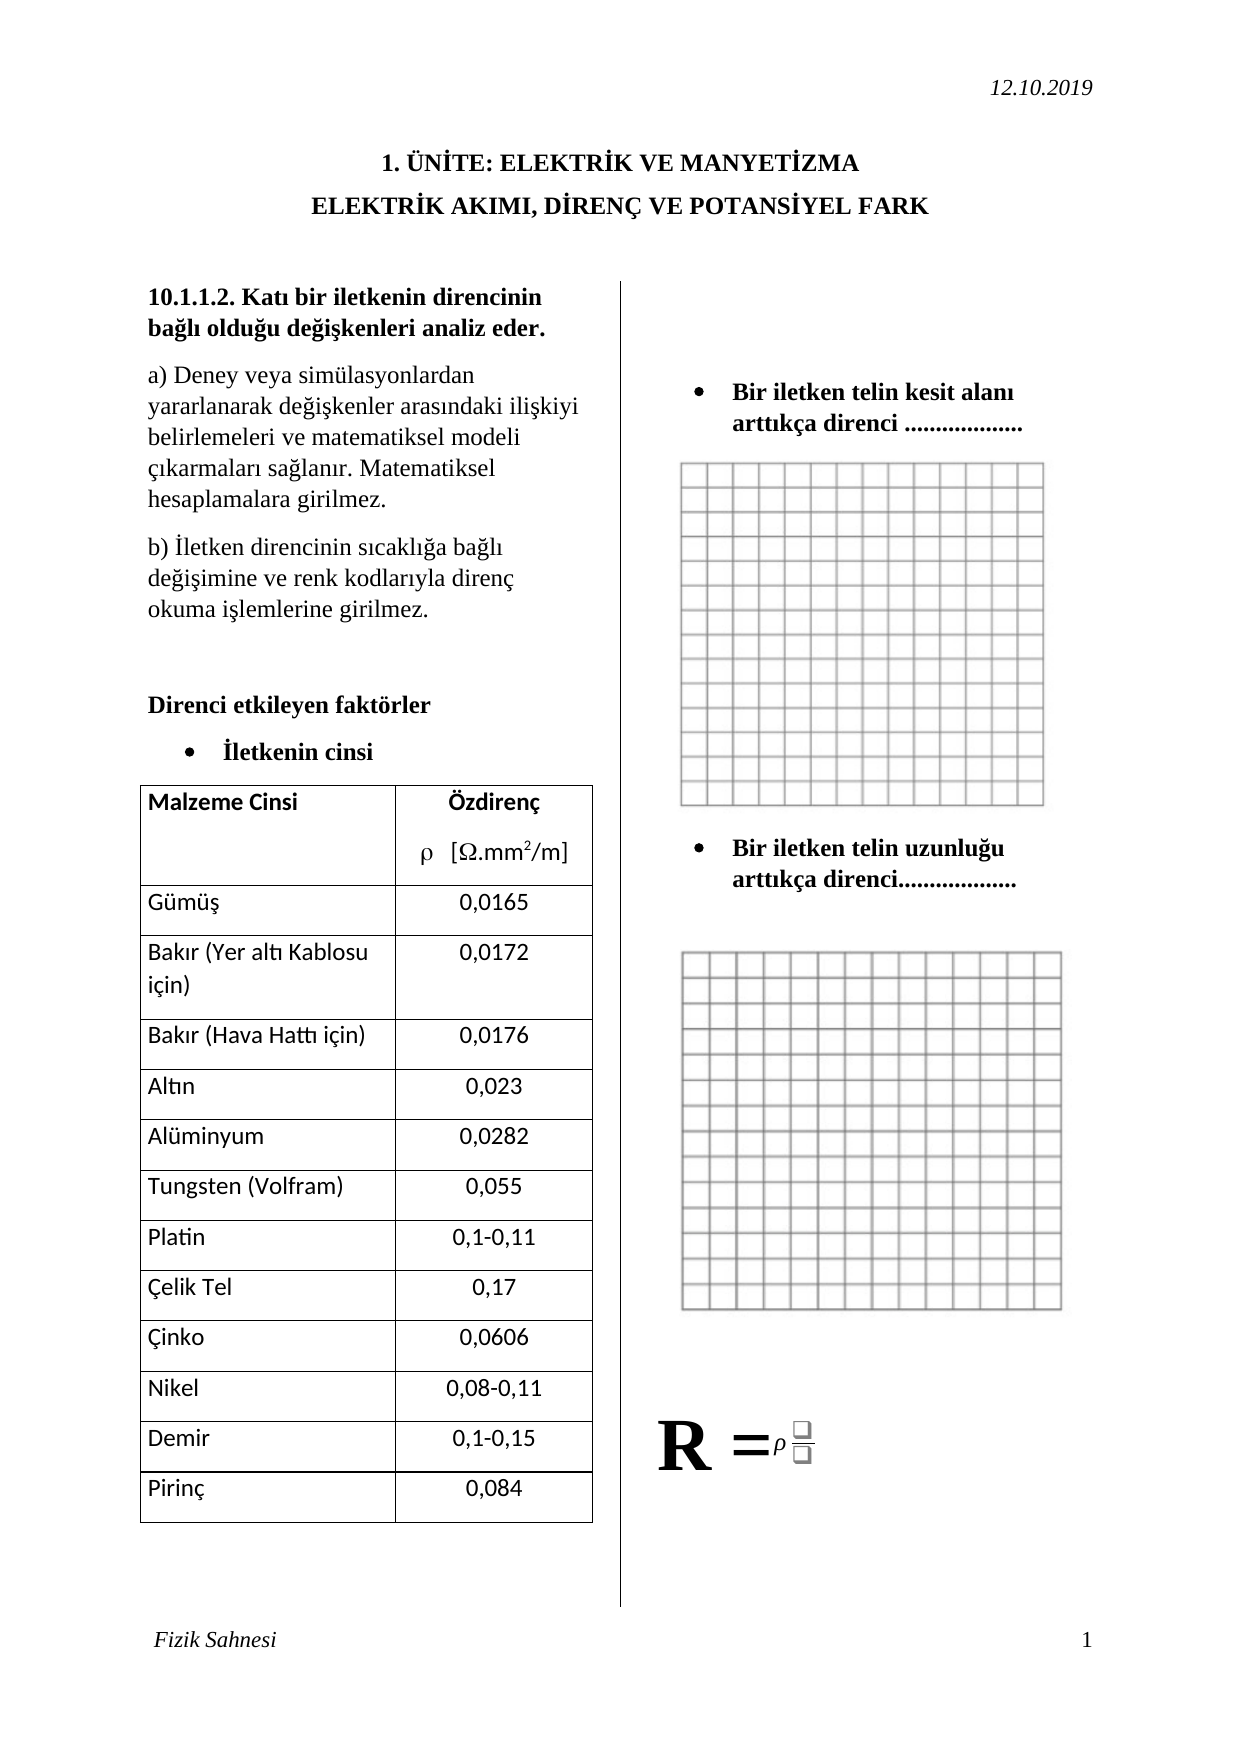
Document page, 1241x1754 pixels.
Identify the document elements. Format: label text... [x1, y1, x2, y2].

list R = [657, 1400, 1093, 1487]
text ELEKTRİK AKIMI, DİRENÇ VE POTANSİYEL FARK [148, 191, 1093, 219]
text Direnci etkileyen faktörler [148, 690, 583, 718]
list Bir iletken telin kesit alanı arttıkça direnci ................... [694, 377, 1093, 437]
picture [657, 439, 1073, 831]
table_cell 0,1-0,15 [396, 1422, 592, 1471]
picture [657, 926, 1092, 1336]
text 10.1.1.2. Katı bir iletkenin direncinin bağlı olduğu değişkenleri analiz eder. [148, 282, 583, 341]
table_cell 0,08-0,11 [396, 1372, 592, 1421]
table_cell 0,0176 [396, 1020, 592, 1069]
table_cell Platin [141, 1221, 395, 1270]
table_cell 0,0606 [396, 1321, 592, 1371]
table_cell Alüminyum [141, 1120, 395, 1169]
table_cell Demir [141, 1422, 395, 1471]
table_cell Tungsten (Volfram) [141, 1171, 395, 1220]
table_cell Altın [141, 1070, 395, 1119]
table_cell Çinko [141, 1321, 395, 1371]
table_cell 0,0172 [396, 936, 592, 1018]
text a) Deney veya simülasyonlardan yararlanarak değişkenler arasındaki ilişkiyi belirlemeleri ve matematiksel modeli çıkarmaları sağlanır. Matematiksel hesaplamalara girilmez. [148, 360, 583, 513]
table_header Özdirenç [.mm2/m] [396, 786, 592, 885]
table_cell 0,17 [396, 1271, 592, 1320]
table_cell 0,1-0,11 [396, 1221, 592, 1270]
table_cell 0,0165 [396, 886, 592, 935]
table_cell 0,084 [396, 1473, 592, 1522]
text b) İletken direncinin sıcaklığa bağlı değişimine ve renk kodlarıyla direnç okuma işlemlerine girilmez. [148, 532, 583, 623]
table_cell 0,023 [396, 1070, 592, 1119]
table_cell 0,0282 [396, 1120, 592, 1169]
table_cell Gümüş [141, 886, 395, 935]
table_cell 0,055 [396, 1171, 592, 1220]
table_cell Nikel [141, 1372, 395, 1421]
list İletkenin cinsi [185, 737, 583, 766]
table_header Malzeme Cinsi [141, 786, 395, 885]
table_cell Bakır (Hava Hattı için) [141, 1020, 395, 1069]
table_cell Bakır (Yer altı Kablosu için) [141, 936, 395, 1018]
table_cell Pirinç [141, 1473, 395, 1522]
text 1. ÜNİTE: ELEKTRİK VE MANYETİZMA [148, 148, 1093, 176]
list Bir iletken telin uzunluğu arttıkça direnci................... [694, 833, 1093, 893]
table_cell Çelik Tel [141, 1271, 395, 1320]
